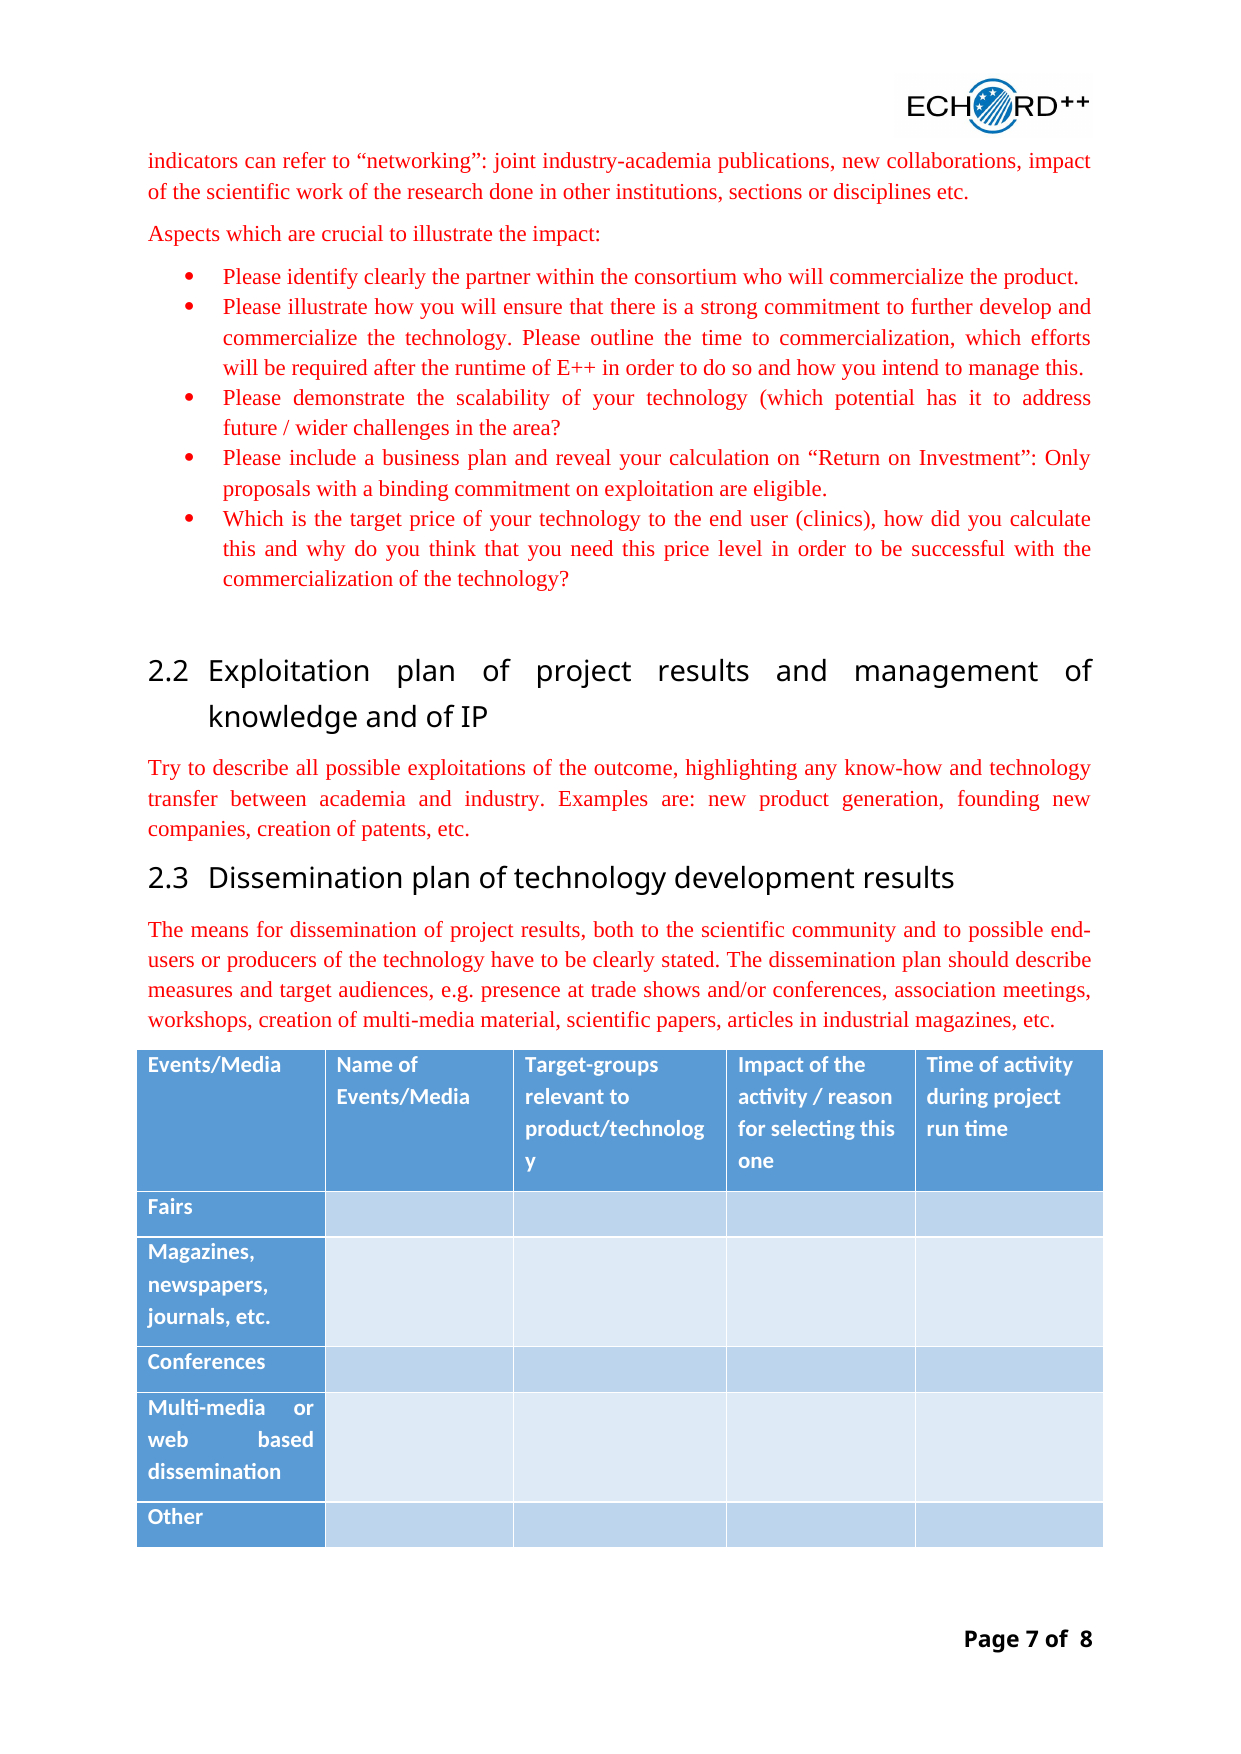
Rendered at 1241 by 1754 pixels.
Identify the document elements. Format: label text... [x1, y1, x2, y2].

table_cell [514, 1238, 726, 1346]
table_cell [514, 1192, 726, 1236]
table_cell [916, 1503, 1103, 1547]
text Aspects which are crucial to illustrate the impact: [148, 221, 1093, 247]
table_cell Magazines, newspapers, journals, etc. [137, 1238, 325, 1346]
table_cell [727, 1238, 915, 1346]
table_header Impact of the activity / reason for selecting this one [727, 1050, 915, 1191]
table_cell [514, 1393, 726, 1501]
table_cell [326, 1347, 513, 1392]
table_cell [916, 1192, 1103, 1236]
text Try to describe all possible exploitations of the outcome, highlighting any know-how and technology transfer between academia and industry. Examples are: new product generation, founding new companies, creation of patents, etc. [148, 754, 1093, 841]
table_cell [326, 1503, 513, 1547]
list Please identify clearly the partner within the consortium who will commercialize the product. [185, 263, 1093, 289]
list Please demonstrate the scalability of your technology (which potential has it to address future / wider challenges in the area? [185, 384, 1093, 441]
list Which is the target price of your technology to the end user (clinics), how did you calculate this and why do you think that you need this price level in order to be successful with the commercialization of the technology? [185, 505, 1093, 592]
list Please illustrate how you will ensure that there is a strong commitment to further develop and commercialize the technology. Please outline the time to commercialization, which efforts will be required after the runtime of E++ in order to do so and how you intend to manage this. [185, 293, 1093, 380]
table_header Name of Events/Media [326, 1050, 513, 1191]
table_cell [727, 1347, 915, 1392]
table_cell [727, 1503, 915, 1547]
table_cell [326, 1238, 513, 1346]
table_cell [727, 1192, 915, 1236]
list Please include a business plan and reveal your calculation on “Return on Investment”: Only proposals with a binding commitment on exploitation are eligible. [185, 444, 1093, 501]
table_header Time of activity during project run time [916, 1050, 1103, 1191]
table_cell [326, 1192, 513, 1236]
table_cell [514, 1347, 726, 1392]
picture [894, 73, 1093, 138]
table_cell Conferences [137, 1347, 325, 1392]
table_header Target-groups relevant to product/technology [514, 1050, 726, 1191]
subtitle Exploitation plan of project results and management of knowledge and of IP [148, 651, 1093, 736]
table_cell Other [137, 1503, 325, 1547]
table_cell [916, 1238, 1103, 1346]
table_cell Multi-media or web based dissemination [137, 1393, 325, 1501]
table_cell [727, 1393, 915, 1501]
table_cell [916, 1393, 1103, 1501]
table_cell [916, 1347, 1103, 1392]
table_header Events/Media [137, 1050, 325, 1191]
subtitle Dissemination plan of technology development results [148, 858, 1093, 897]
table_cell Fairs [137, 1192, 325, 1236]
table_cell [514, 1503, 726, 1547]
text The means for dissemination of project results, both to the scientific community and to possible end-users or producers of the technology have to be clearly stated. The dissemination plan should describe measures and target audiences, e.g. presence at trade shows and/or conferences, association meetings, workshops, creation of multi-media material, scientific papers, articles in industrial magazines, etc. [148, 916, 1093, 1033]
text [148, 148, 1093, 204]
table_cell [326, 1393, 513, 1501]
